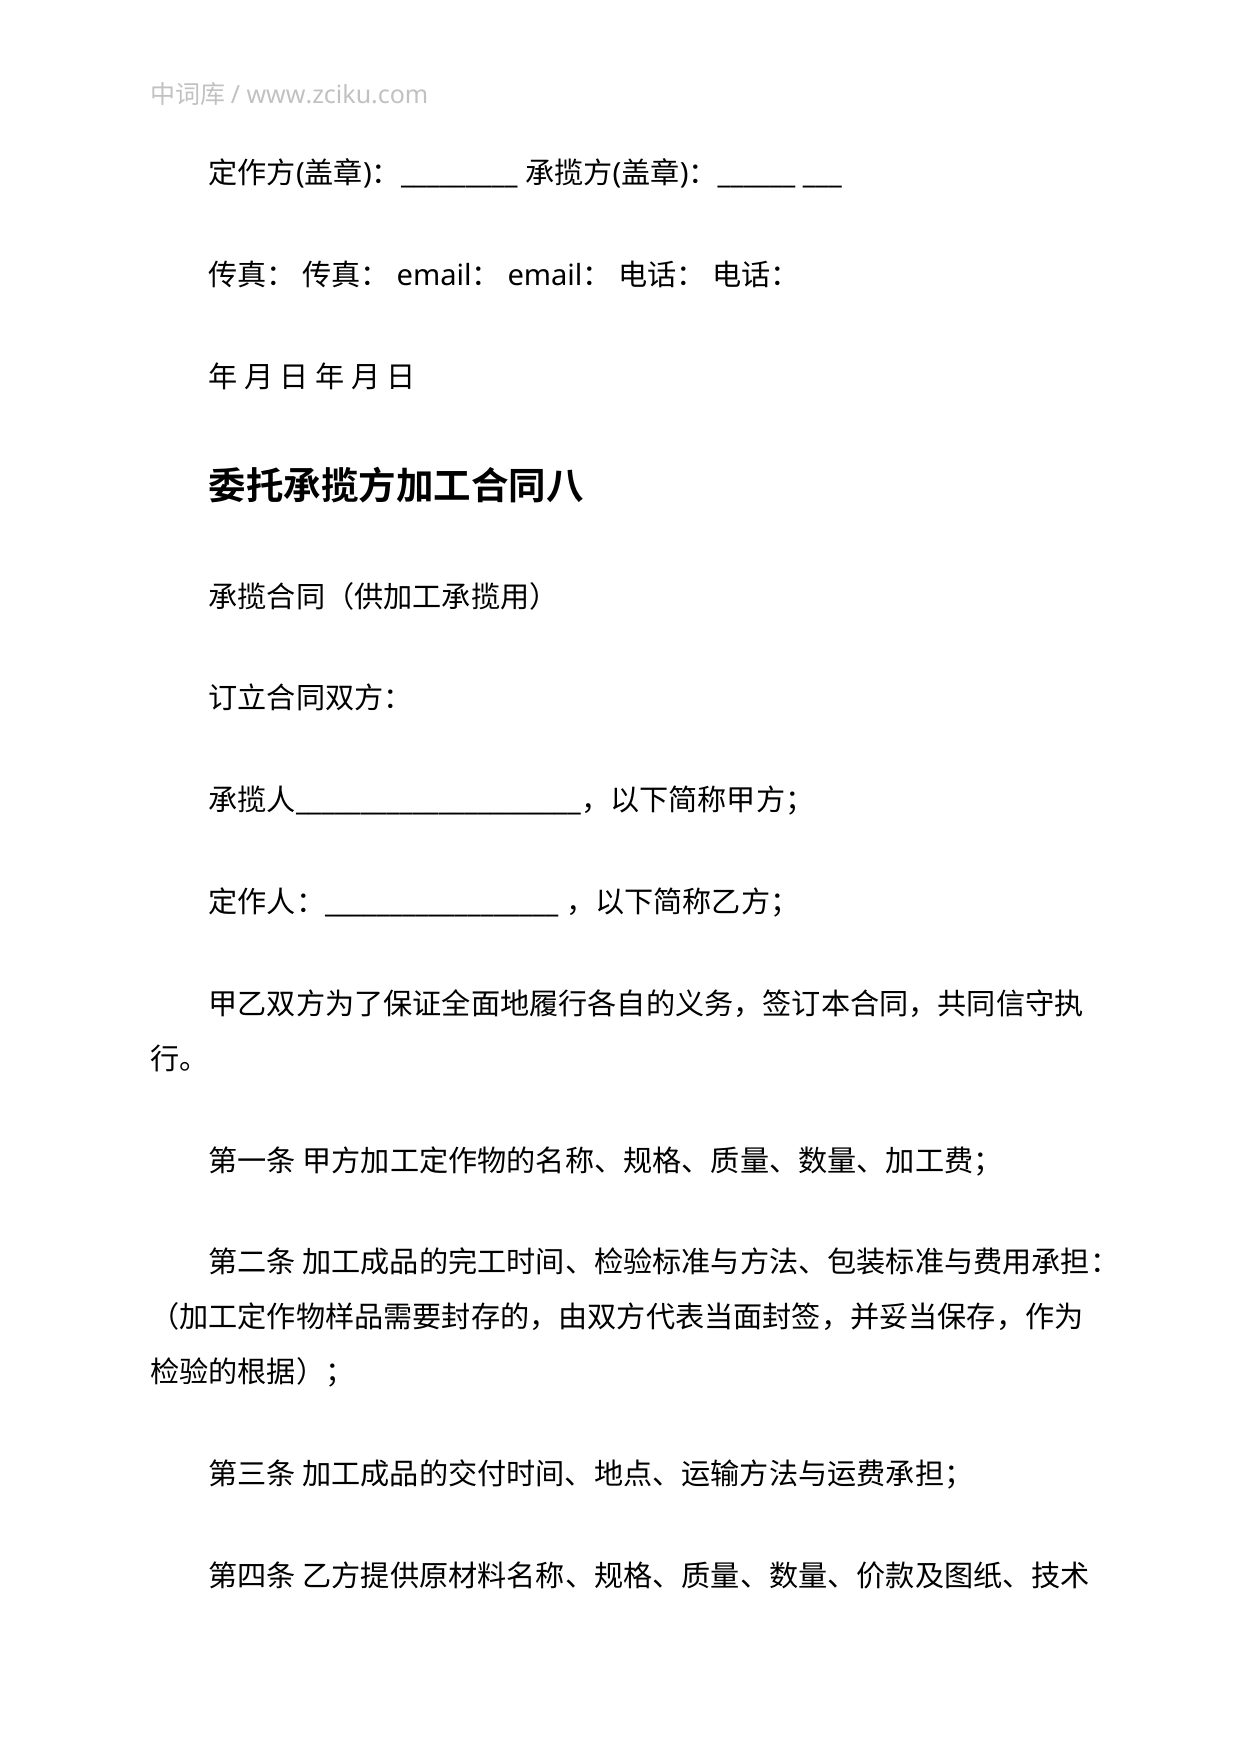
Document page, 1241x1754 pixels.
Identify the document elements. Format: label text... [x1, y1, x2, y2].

text 委托承揽方加工合同八 [150, 456, 1090, 510]
text 定作人：__________________ ，以下简称乙方； [150, 879, 1090, 921]
text 订立合同双方： [150, 675, 1090, 717]
text 承揽合同（供加工承揽用） [150, 573, 1090, 615]
text 年 月 日 年 月 日 [150, 354, 1090, 396]
text 甲乙双方为了保证全面地履行各自的义务，签订本合同，共同信守执行。 [150, 981, 1090, 1078]
text 传真： 传真： email： email： 电话： 电话： [150, 252, 1090, 294]
text 第一条 甲方加工定作物的名称、规格、质量、数量、加工费； [150, 1137, 1090, 1179]
text 承揽人______________________，以下简称甲方； [150, 777, 1090, 819]
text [150, 1552, 1090, 1595]
text 定作方(盖章)：_________ 承揽方(盖章)：______ ___ [150, 150, 1090, 192]
text 第二条 加工成品的完工时间、检验标准与方法、包装标准与费用承担：（加工定作物样品需要封存的，由双方代表当面封签，并妥当保存，作为检验的根据）； [150, 1239, 1090, 1391]
text 第三条 加工成品的交付时间、地点、运输方法与运费承担； [150, 1451, 1090, 1493]
